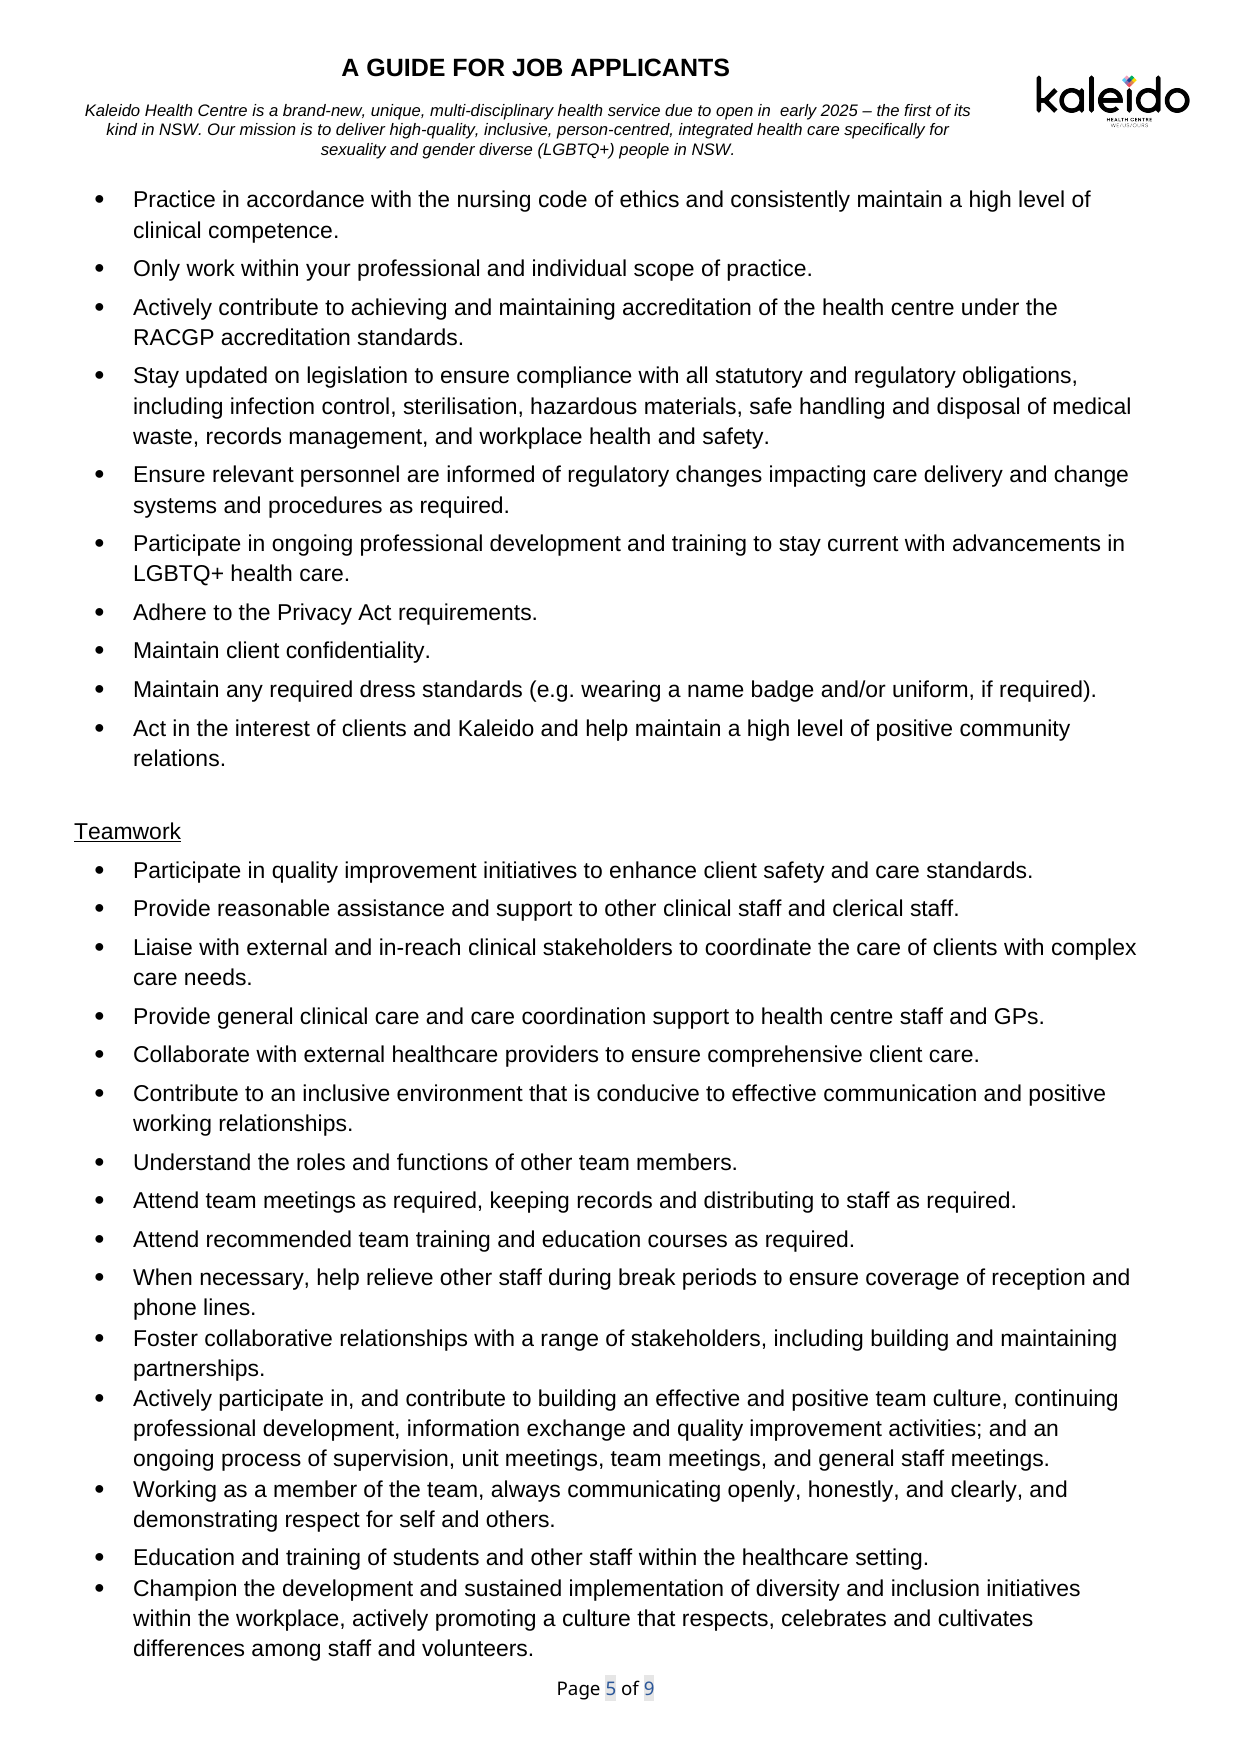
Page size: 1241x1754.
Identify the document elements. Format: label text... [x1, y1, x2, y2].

list Contribute to an inclusive environment that is conducive to effective communication and positive working relationships. [95, 1080, 1137, 1136]
list Understand the roles and functions of other team members. [95, 1148, 1137, 1175]
list Collaborate with external healthcare providers to ensure comprehensive client care. [95, 1041, 1137, 1067]
list Ensure relevant personnel are informed of regulatory changes impacting care delivery and change systems and procedures as required. [95, 461, 1137, 518]
text Teamwork [74, 818, 1137, 844]
list Actively participate in, and contribute to building an effective and positive team culture, continuing professional development, information exchange and quality improvement activities; and an ongoing process of supervision, unit meetings, team meetings, and general staff meetings. [95, 1385, 1137, 1472]
list Liaise with external and in-reach clinical stakeholders to coordinate the care of clients with complex care needs. [95, 934, 1137, 990]
list Participate in ongoing professional development and training to stay current with advancements in LGBTQ+ health care. [95, 530, 1137, 587]
picture [1005, 53, 1200, 150]
list Only work within your professional and individual scope of practice. [95, 255, 1137, 281]
list Provide reasonable assistance and support to other clinical staff and clerical staff. [95, 895, 1137, 922]
list Maintain client confidentiality. [95, 637, 1137, 664]
list Champion the development and sustained implementation of diversity and inclusion initiatives within the workplace, actively promoting a culture that respects, celebrates and cultivates differences among staff and volunteers. [95, 1574, 1137, 1661]
list Adhere to the Privacy Act requirements. [95, 599, 1137, 625]
list Attend recommended team training and education courses as required. [95, 1226, 1137, 1252]
list Participate in quality improvement initiatives to enhance client safety and care standards. [95, 857, 1137, 883]
list Act in the interest of clients and Kaleido and help maintain a high level of positive community relations. [95, 714, 1137, 771]
list Practice in accordance with the nursing code of ethics and consistently maintain a high level of clinical competence. [95, 186, 1137, 243]
list Provide general clinical care and care coordination support to health centre staff and GPs. [95, 1003, 1137, 1029]
list Maintain any required dress standards (e.g. wearing a name badge and/or uniform, if required). [95, 676, 1137, 702]
list Attend team meetings as required, keeping records and distributing to staff as required. [95, 1187, 1137, 1213]
list Actively contribute to achieving and maintaining accreditation of the health centre under the RACGP accreditation standards. [95, 294, 1137, 350]
list Foster collaborative relationships with a range of stakeholders, including building and maintaining partnerships. [95, 1324, 1137, 1381]
list When necessary, help relieve other staff during break periods to ensure coverage of reception and phone lines. [95, 1264, 1137, 1321]
list Education and training of students and other staff within the healthcare setting. [95, 1544, 1137, 1571]
list Stay updated on legislation to ensure compliance with all statutory and regulatory obligations, including infection control, sterilisation, hazardous materials, safe handling and disposal of medical waste, records management, and workplace health and safety. [95, 362, 1137, 449]
list Working as a member of the team, always communicating openly, honestly, and clearly, and demonstrating respect for self and others. [95, 1476, 1137, 1532]
